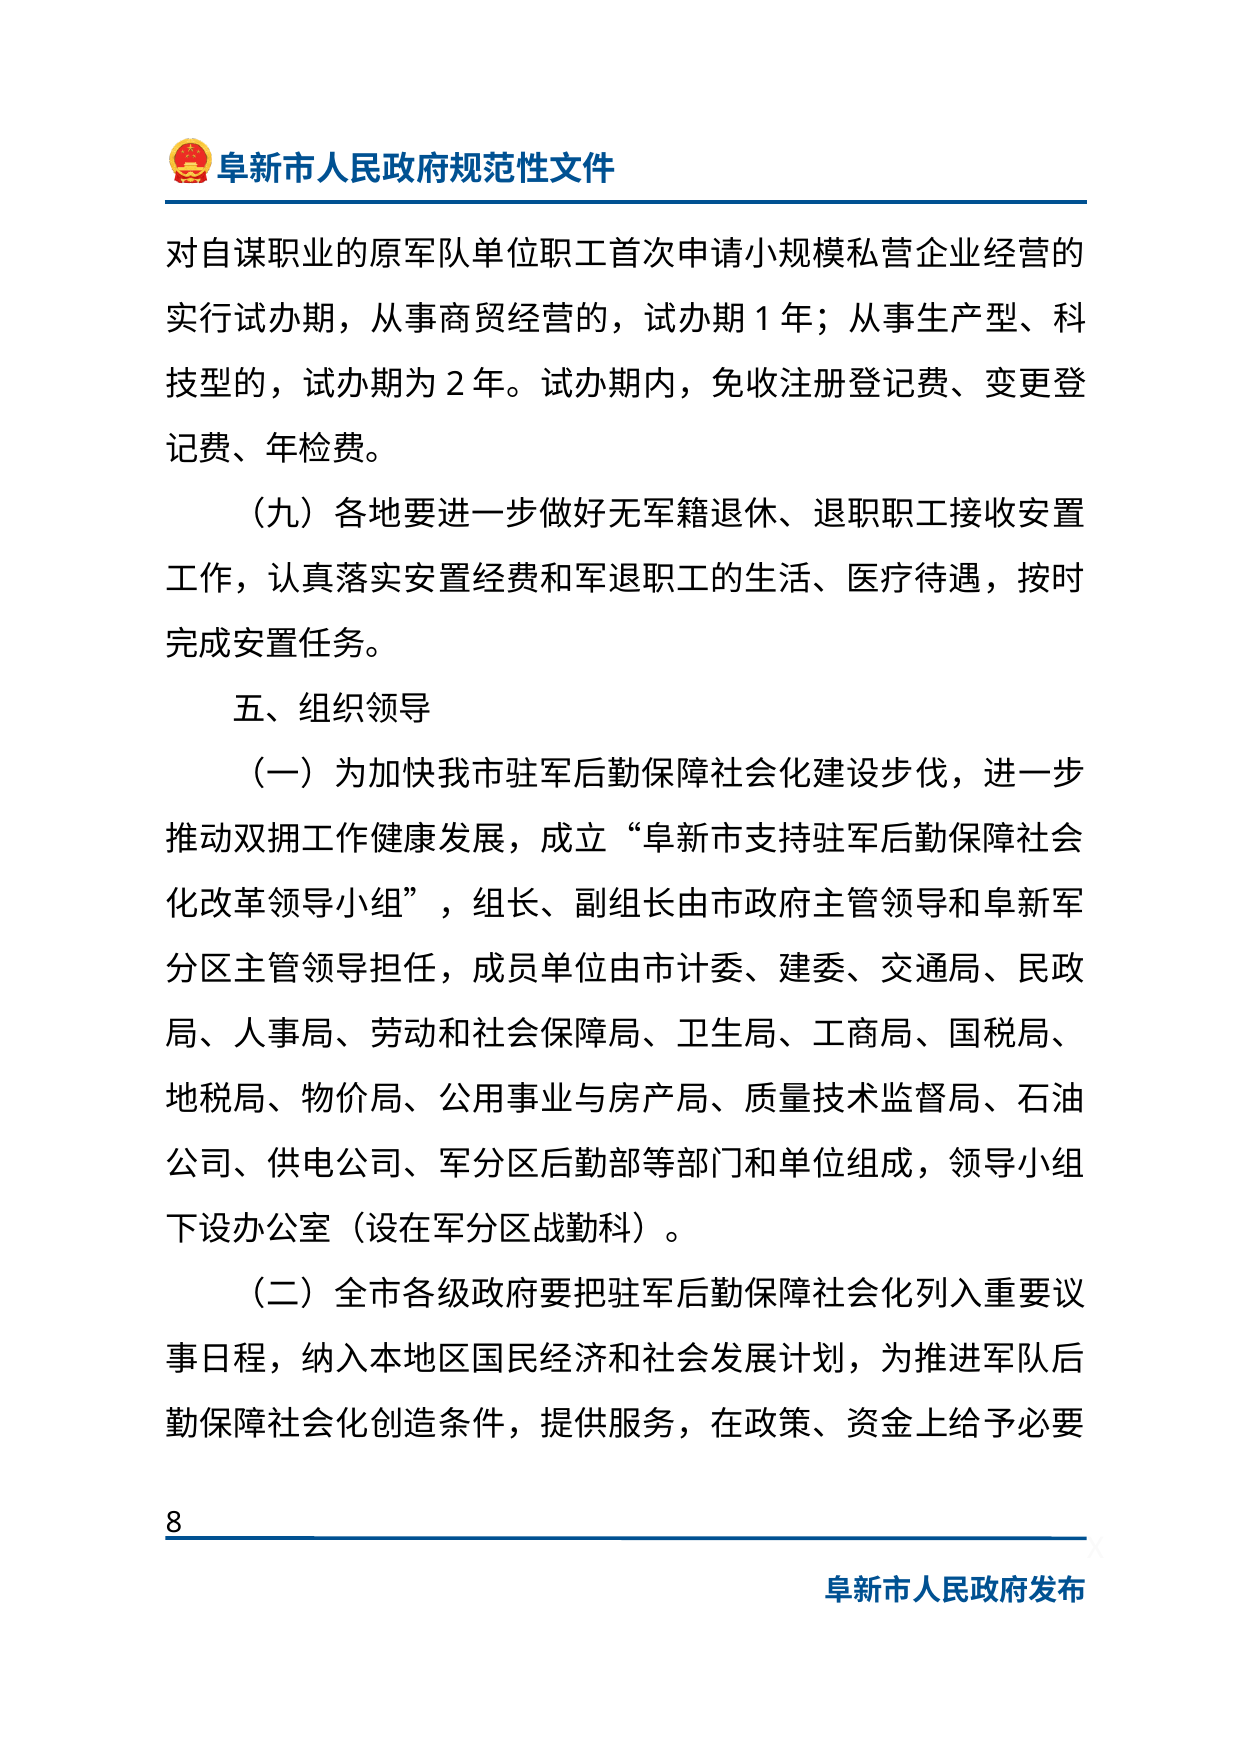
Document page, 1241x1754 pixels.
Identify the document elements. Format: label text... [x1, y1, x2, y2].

list （九）各地要进一步做好无军籍退休、退职职工接收安置工作，认真落实安置经费和军退职工的生活、医疗待遇，按时完成安置任务。 [165, 479, 1087, 674]
list 五、组织领导 [165, 674, 1087, 739]
list （一）为加快我市驻军后勤保障社会化建设步伐，进一步推动双拥工作健康发展，成立“阜新市支持驻军后勤保障社会化改革领导小组”，组长、副组长由市政府主管领导和阜新军分区主管领导担任，成员单位由市计委、建委、交通局、民政局、人事局、劳动和社会保障局、卫生局、工商局、国税局、地税局、物价局、公用事业与房产局、质量技术监督局、石油公司、供电公司、军分区后勤部等部门和单位组成，领导小组下设办公室（设在军分区战勤科）。 [165, 739, 1087, 1259]
picture [165, 136, 216, 187]
